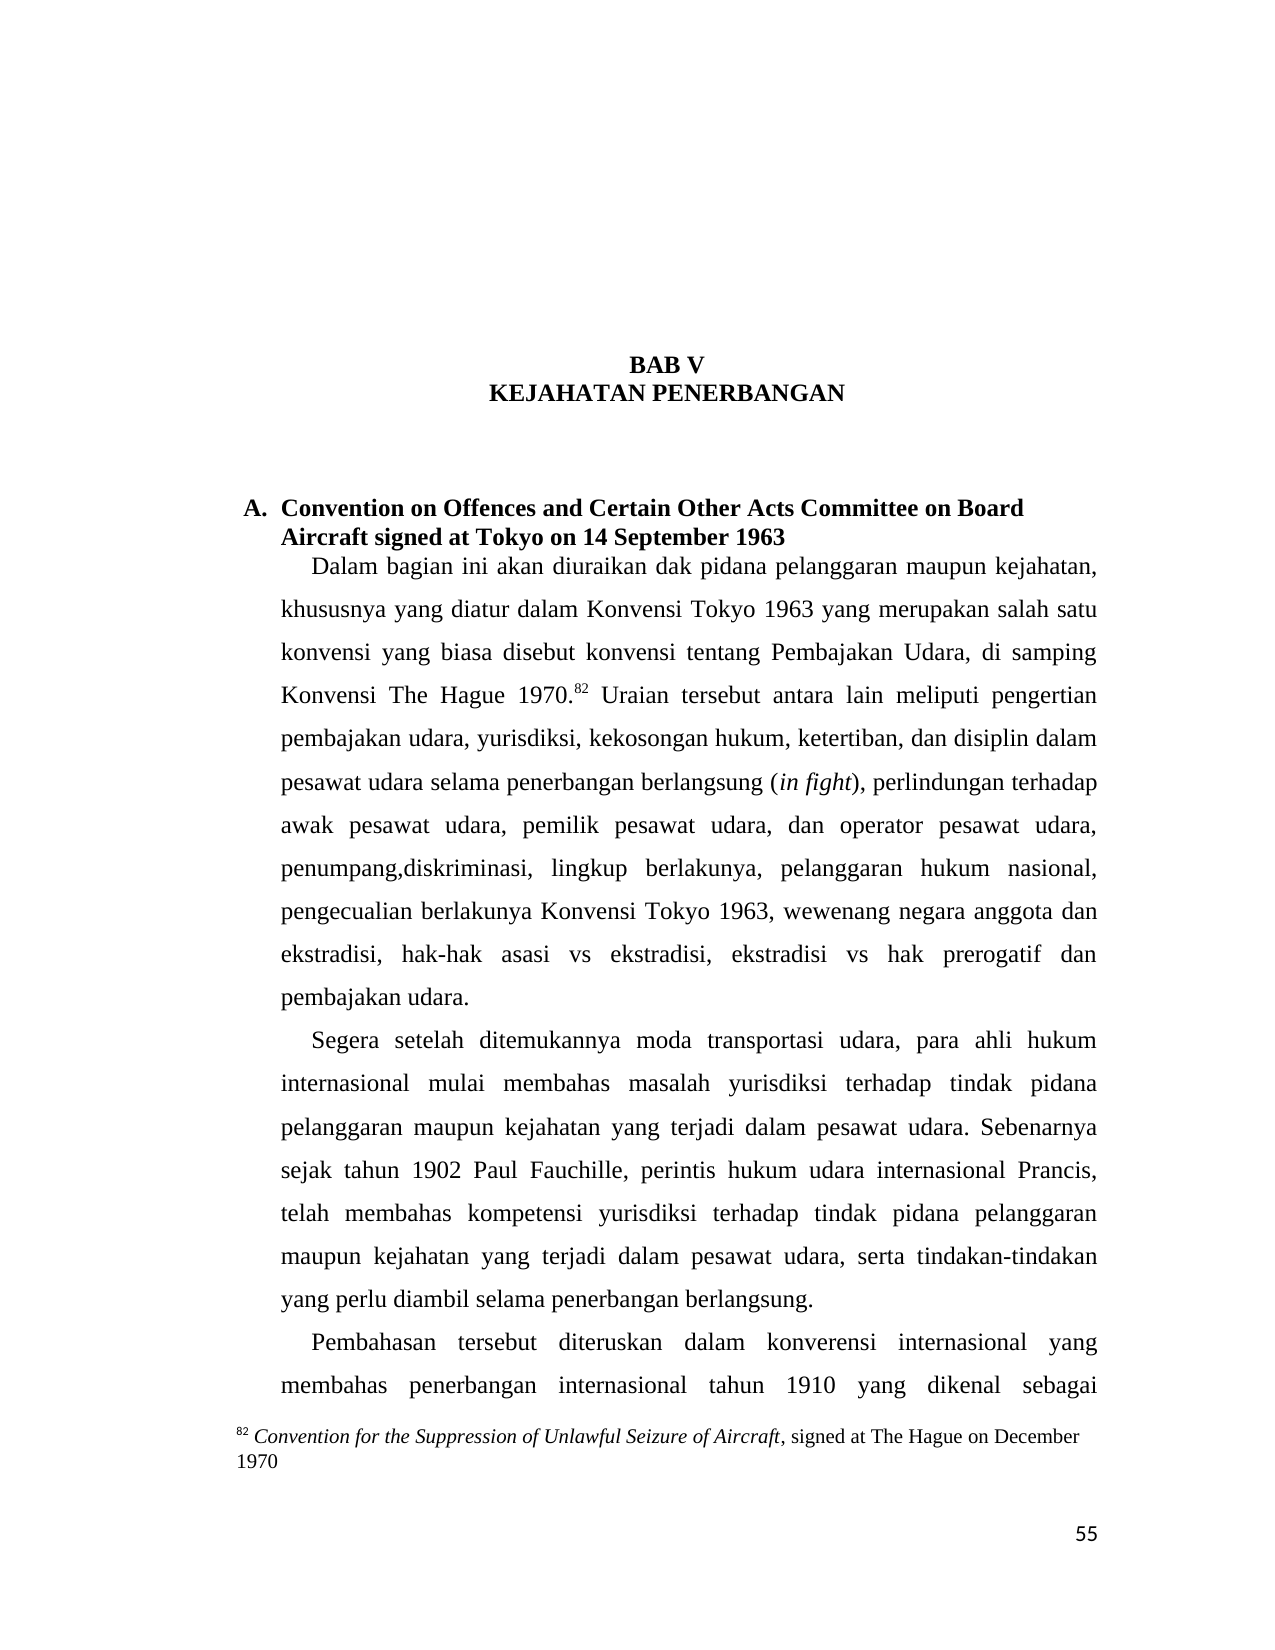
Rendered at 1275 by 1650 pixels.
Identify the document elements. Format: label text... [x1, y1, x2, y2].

text BAB V [236, 350, 1098, 378]
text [281, 1327, 1098, 1399]
list Convention on Offences and Certain Other Acts Committee on Board Aircraft signed at Tokyo on 14 September 1963 [243, 493, 1098, 551]
text Segera setelah ditemukannya moda transportasi udara, para ahli hukum internasional mulai membahas masalah yurisdiksi terhadap tindak pidana pelanggaran maupun kejahatan yang terjadi dalam pesawat udara. Sebenarnya sejak tahun 1902 Paul Fauchille, perintis hukum udara internasional Prancis, telah membahas kompetensi yurisdiksi terhadap tindak pidana pelanggaran maupun kejahatan yang terjadi dalam pesawat udara, serta tindakan-tindakan yang perlu diambil selama penerbangan berlangsung. [281, 1025, 1098, 1313]
text KEJAHATAN PENERBANGAN [236, 378, 1098, 407]
text Dalam bagian ini akan diuraikan dak pidana pelanggaran maupun kejahatan, khususnya yang diatur dalam Konvensi Tokyo 1963 yang merupakan salah satu konvensi yang biasa disebut konvensi tentang Pembajakan Udara, di samping Konvensi The Hague 1970. Uraian tersebut antara lain meliputi pengertian pembajakan udara, yurisdiksi, kekosongan hukum, ketertiban, dan disiplin dalam pesawat udara selama penerbangan berlangsung (in fight), perlindungan terhadap awak pesawat udara, pemilik pesawat udara, dan operator pesawat udara, penumpang,diskriminasi, lingkup berlakunya, pelanggaran hukum nasional, pengecualian berlakunya Konvensi Tokyo 1963, wewenang negara anggota dan ekstradisi, hak-hak asasi vs ekstradisi, ekstradisi vs hak prerogatif dan pembajakan udara. [281, 551, 1098, 1011]
